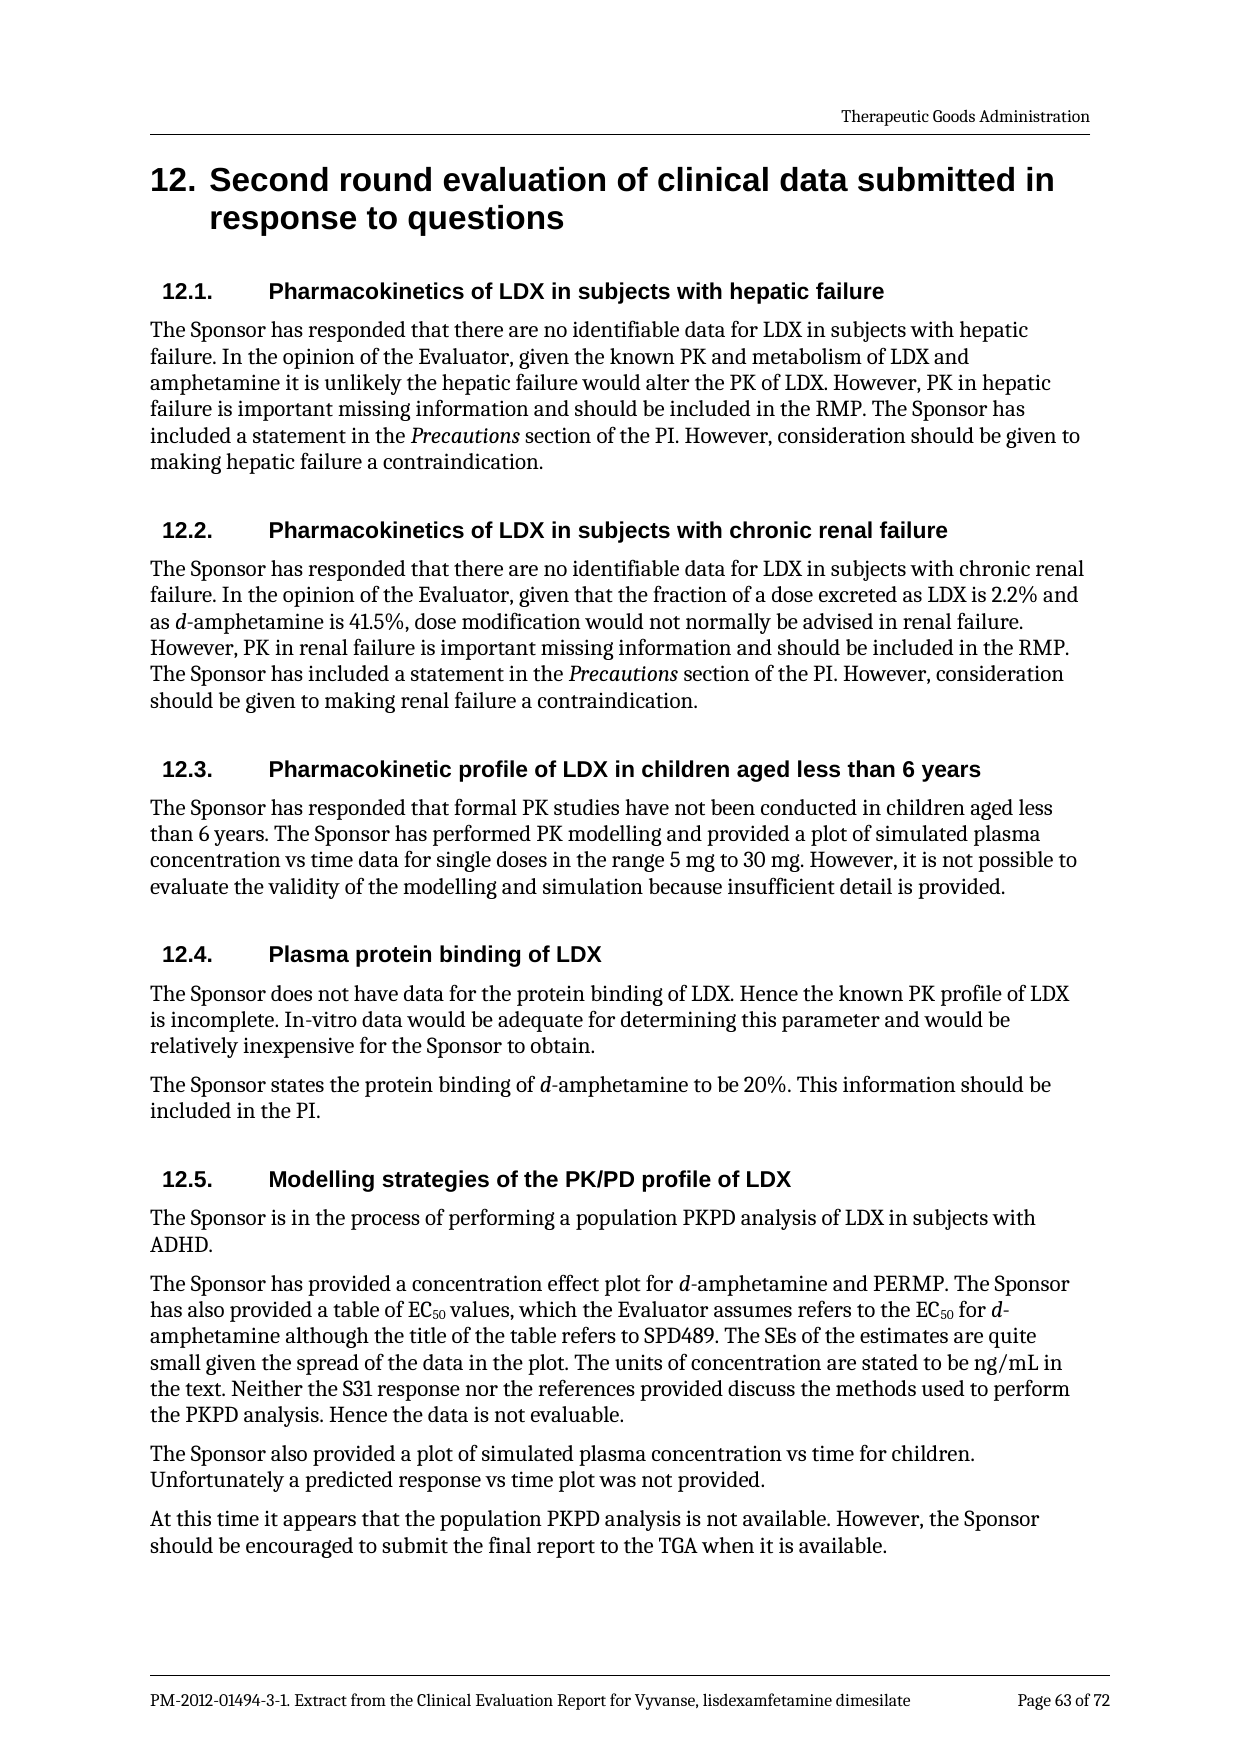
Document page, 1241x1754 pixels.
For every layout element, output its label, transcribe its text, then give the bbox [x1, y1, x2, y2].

text The Sponsor does not have data for the protein binding of LDX. Hence the known PK profile of LDX is incomplete. In-vitro data would be adequate for determining this parameter and would be relatively inexpensive for the Sponsor to obtain. [150, 980, 1090, 1059]
subtitle Pharmacokinetics of LDX in subjects with hepatic failure [162, 278, 1090, 304]
text At this time it appears that the population PKPD analysis is not available. However, the Sponsor should be encouraged to submit the final report to the TGA when it is available. [150, 1506, 1090, 1559]
subtitle Pharmacokinetics of LDX in subjects with chronic renal failure [162, 517, 1090, 543]
text The Sponsor also provided a plot of simulated plasma concentration vs time for children. Unfortunately a predicted response vs time plot was not provided. [150, 1441, 1090, 1494]
text The Sponsor has provided a concentration effect plot for d-amphetamine and PERMP. The Sponsor has also provided a table of EC50 values, which the Evaluator assumes refers to the EC50 for d-amphetamine although the title of the table refers to SPD489. The SEs of the estimates are quite small given the spread of the data in the plot. The units of concentration are stated to be ng/mL in the text. Neither the S31 response nor the references provided discuss the methods used to perform the PKPD analysis. Hence the data is not evaluable. [150, 1270, 1090, 1428]
subtitle Pharmacokinetic profile of LDX in children aged less than 6 years [162, 756, 1090, 782]
text The Sponsor has responded that formal PK studies have not been conducted in children aged less than 6 years. The Sponsor has performed PK modelling and provided a plot of simulated plasma concentration vs time data for single doses in the range 5 mg to 30 mg. However, it is not possible to evaluate the validity of the modelling and simulation because insufficient detail is provided. [150, 794, 1090, 900]
text The Sponsor states the protein binding of d-amphetamine to be 20%. This information should be included in the PI. [150, 1072, 1090, 1124]
subtitle Plasma protein binding of LDX [162, 941, 1090, 968]
subtitle Second round evaluation of clinical data submitted in response to questions [150, 160, 1090, 237]
text The Sponsor is in the process of performing a population PKPD analysis of LDX in subjects with ADHD. [150, 1205, 1090, 1258]
text The Sponsor has responded that there are no identifiable data for LDX in subjects with hepatic failure. In the opinion of the Evaluator, given the known PK and metabolism of LDX and amphetamine it is unlikely the hepatic failure would alter the PK of LDX. However, PK in hepatic failure is important missing information and should be included in the RMP. The Sponsor has included a statement in the Precautions section of the PI. However, consideration should be given to making hepatic failure a contraindication. [150, 317, 1090, 475]
subtitle Modelling strategies of the PK/PD profile of LDX [162, 1166, 1090, 1193]
text The Sponsor has responded that there are no identifiable data for LDX in subjects with chronic renal failure. In the opinion of the Evaluator, given that the fraction of a dose excreted as LDX is 2.2% and as d-amphetamine is 41.5%, dose modification would not normally be advised in renal failure. However, PK in renal failure is important missing information and should be included in the RMP. The Sponsor has included a statement in the Precautions section of the PI. However, consideration should be given to making renal failure a contraindication. [150, 556, 1090, 714]
